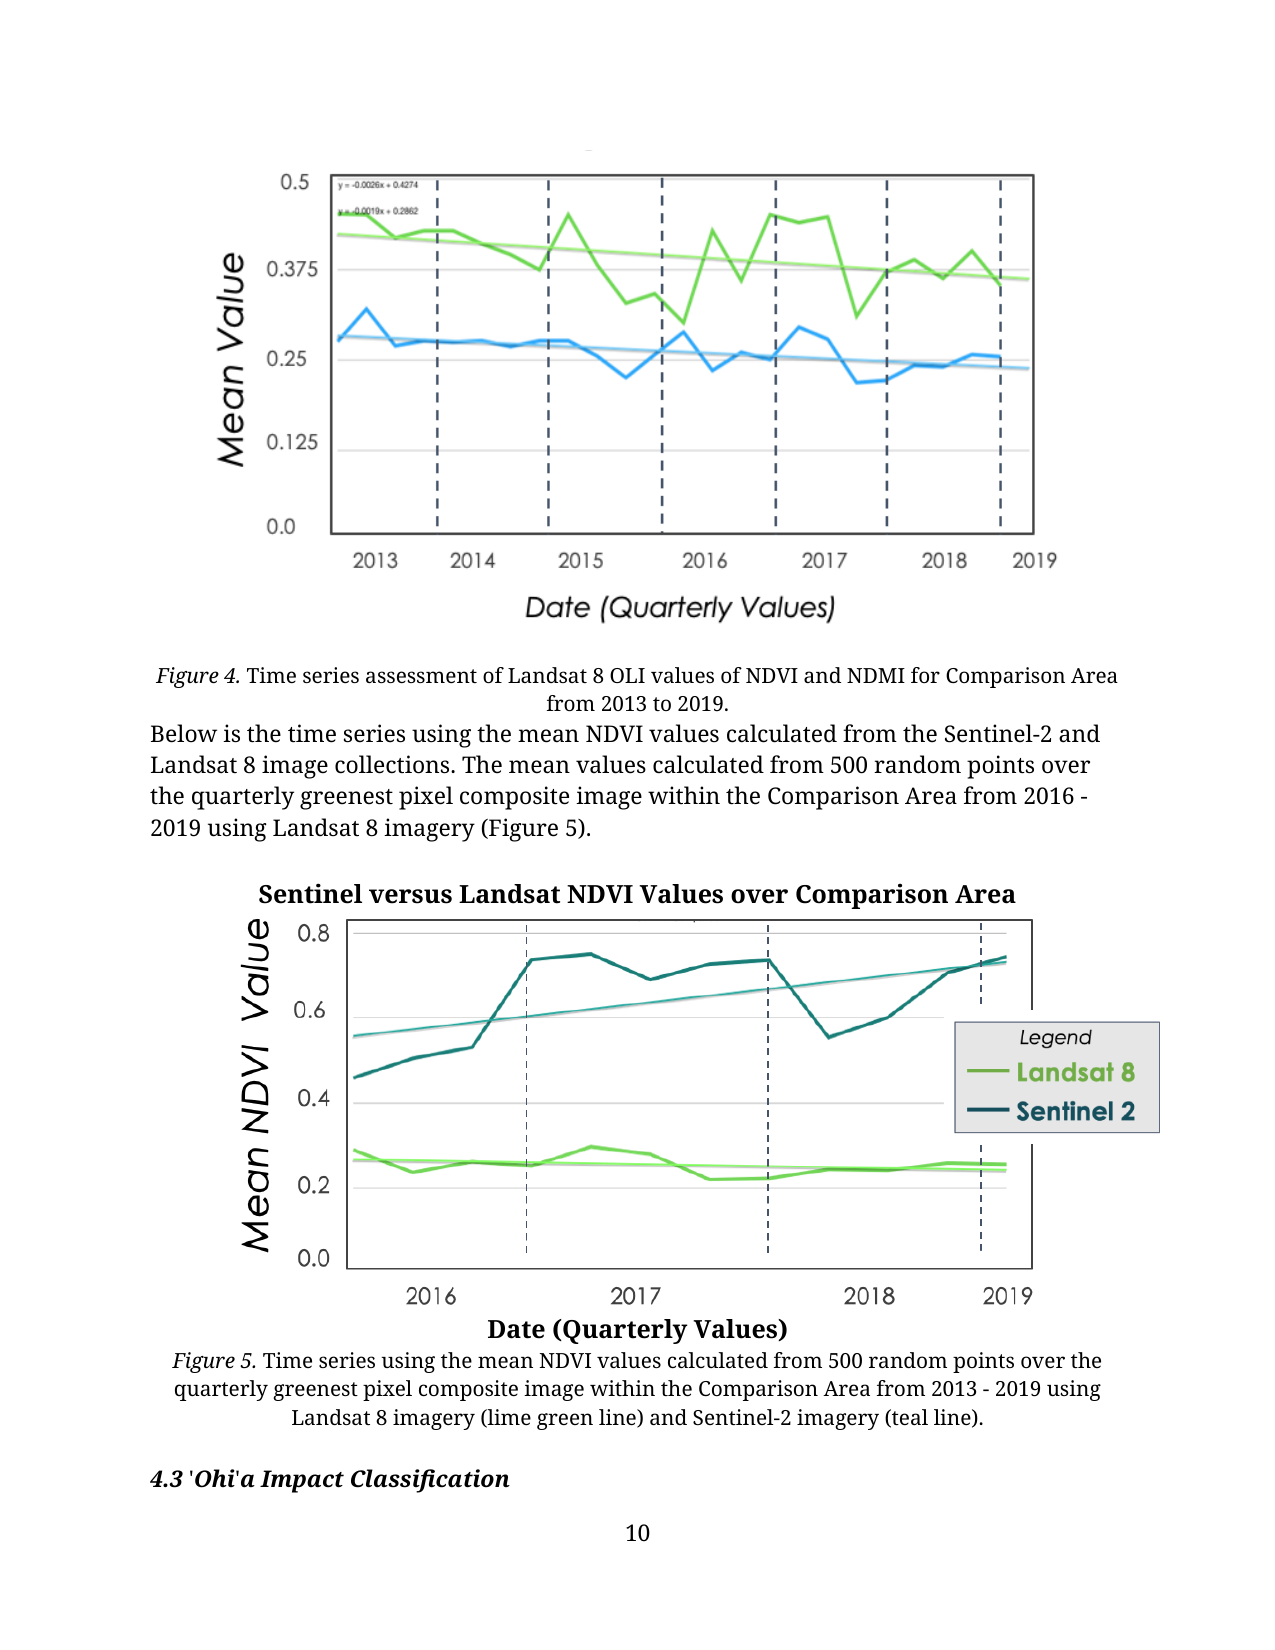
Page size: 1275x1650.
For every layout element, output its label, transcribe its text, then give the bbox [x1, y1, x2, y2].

picture [202, 150, 1073, 630]
text Date (Quarterly Values) [150, 1312, 1125, 1346]
picture [229, 911, 1168, 1313]
text Figure 5. Time series using the mean NDVI values calculated from 500 random points over the quarterly greenest pixel composite image within the Comparison Area from 2013 - 2019 using Landsat 8 imagery (lime green line) and Sentinel-2 imagery (teal line). [150, 1346, 1125, 1431]
text Figure 4. Time series assessment of Landsat 8 OLI values of NDVI and NDMI for Comparison Area from 2013 to 2019. [150, 661, 1125, 718]
text Sentinel versus Landsat NDVI Values over Comparison Area [150, 877, 1125, 911]
text 4.3 'Ohi'a Impact Classification [150, 1463, 1125, 1494]
text Below is the time series using the mean NDVI values calculated from the Sentinel-2 and Landsat 8 image collections. The mean values calculated from 500 random points over the quarterly greenest pixel composite image within the Comparison Area from 2016 - 2019 using Landsat 8 imagery (Figure 5). [150, 718, 1125, 843]
